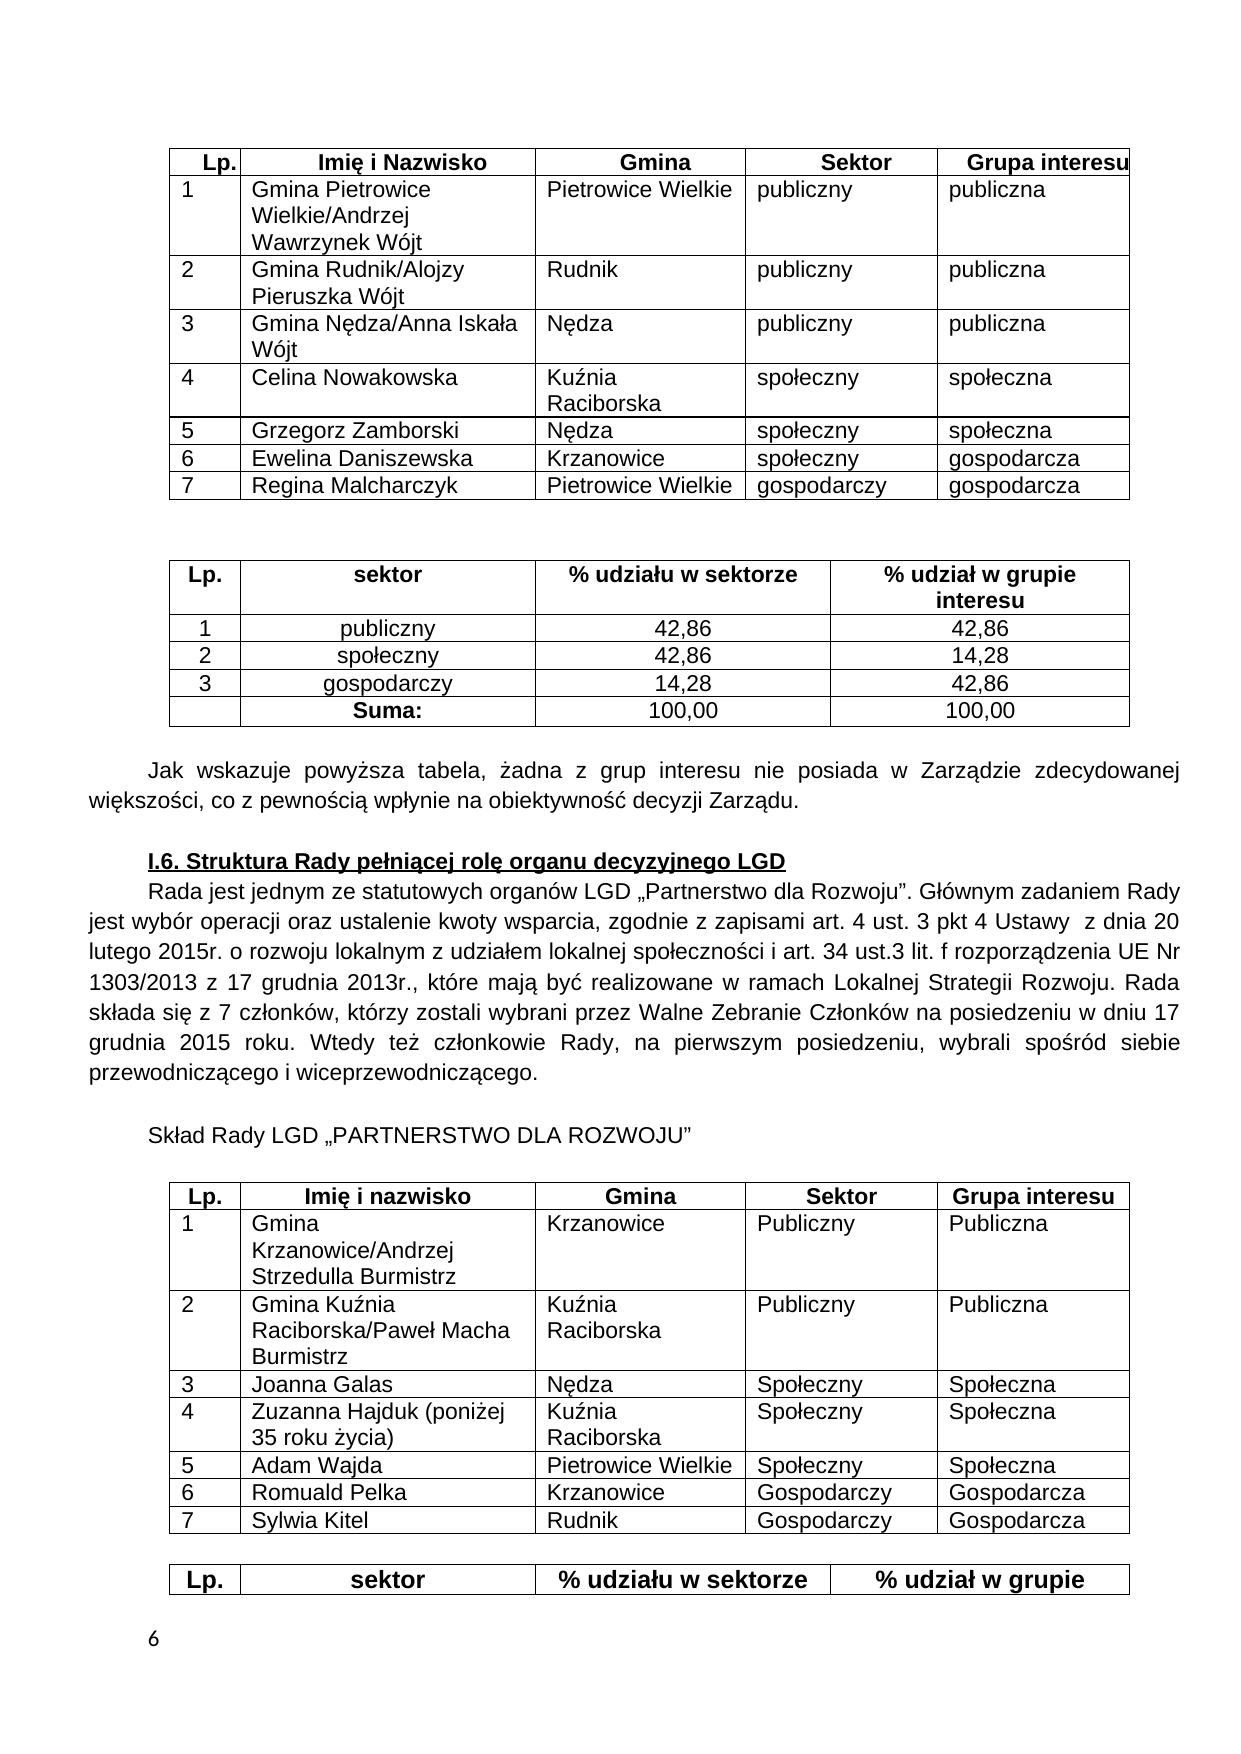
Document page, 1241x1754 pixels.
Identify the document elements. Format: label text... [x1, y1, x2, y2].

table_cell Ewelina Daniszewska [241, 445, 535, 471]
table_header % udziału w sektorze [536, 561, 830, 614]
table_header Imię i Nazwisko [241, 149, 535, 175]
table_cell Gospodarczy [746, 1507, 937, 1533]
table_cell Pietrowice Wielkie [536, 1452, 745, 1478]
table_cell 100,00 [536, 697, 830, 726]
table_cell publiczna [938, 310, 1129, 363]
table_cell 42,86 [831, 615, 1129, 641]
table_cell społeczny [746, 364, 937, 416]
table_cell Romuald Pelka [241, 1479, 535, 1506]
table_cell Joanna Galas [241, 1371, 535, 1397]
table_cell Kuźnia Raciborska [536, 1398, 745, 1451]
table_cell 1 [170, 176, 240, 255]
table_cell 14,28 [831, 642, 1129, 669]
table_cell Publiczna [938, 1291, 1129, 1369]
table_cell Rudnik [536, 256, 745, 309]
table_cell Społeczny [746, 1452, 937, 1478]
table_header Gmina [536, 1183, 745, 1209]
table_cell Gmina Pietrowice Wielkie/Andrzej Wawrzynek Wójt [241, 176, 535, 255]
table_cell społeczny [746, 418, 937, 444]
table_header % udział w grupie interesu [831, 561, 1129, 614]
table_cell Nędza [536, 310, 745, 363]
table_cell Rudnik [536, 1507, 745, 1533]
table_header Sektor [746, 149, 937, 175]
table_cell Kuźnia Raciborska [536, 1291, 745, 1369]
table_cell Pietrowice Wielkie [536, 472, 745, 499]
table_cell 2 [170, 256, 240, 309]
table_cell Gmina Krzanowice/Andrzej Strzedulla Burmistrz [241, 1210, 535, 1289]
table_header Grupa interesu [938, 149, 1129, 175]
table_cell publiczny [746, 176, 937, 255]
text Skład Rady LGD „PARTNERSTWO DLA ROZWOJU” [148, 1122, 1152, 1148]
table_cell 6 [170, 1479, 240, 1506]
text Rada jest jednym ze statutowych organów LGD „Partnerstwo dla Rozwoju”. Głównym zadaniem Rady jest wybór operacji oraz ustalenie kwoty wsparcia, zgodnie z zapisami art. 4 ust. 3 pkt 4 Ustawy z dnia 20 lutego 2015r. o rozwoju lokalnym z udziałem lokalnej społeczności i art. 34 ust.3 lit. f rozporządzenia UE Nr 1303/2013 z 17 grudnia 2013r., które mają być realizowane w ramach Lokalnej Strategii Rozwoju. Rada składa się z 7 członków, którzy zostali wybrani przez Walne Zebranie Członków na posiedzeniu w dniu 17 grudnia 2015 roku. Wtedy też członkowie Rady, na pierwszym posiedzeniu, wybrali spośród siebie przewodniczącego i wiceprzewodniczącego. [89, 878, 1181, 1086]
table_cell Gmina Rudnik/Alojzy Pieruszka Wójt [241, 256, 535, 309]
table_cell Krzanowice [536, 1479, 745, 1506]
table_cell Publiczny [746, 1210, 937, 1289]
table_header Lp. [170, 561, 240, 614]
table_cell Gospodarczy [746, 1479, 937, 1506]
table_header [536, 1565, 830, 1594]
table_cell [170, 697, 240, 726]
table_cell Pietrowice Wielkie [536, 176, 745, 255]
table_cell Celina Nowakowska [241, 364, 535, 416]
table_cell 4 [170, 1398, 240, 1451]
table_cell Społeczna [938, 1398, 1129, 1451]
table_cell Publiczny [746, 1291, 937, 1369]
table_cell Zuzanna Hajduk (poniżej 35 roku życia) [241, 1398, 535, 1451]
table_cell 1 [170, 1210, 240, 1289]
table_cell Kuźnia Raciborska [536, 364, 745, 416]
table_cell Krzanowice [536, 1210, 745, 1289]
table_cell 5 [170, 418, 240, 444]
table_cell Nędza [536, 418, 745, 444]
table_cell 42,86 [831, 670, 1129, 696]
text I.6. Struktura Rady pełniącej rolę organu decyzyjnego LGD [89, 848, 1181, 874]
table_cell 100,00 [831, 697, 1129, 726]
table_cell Gmina Kuźnia Raciborska/Paweł Macha Burmistrz [241, 1291, 535, 1369]
table_cell 3 [170, 670, 240, 696]
table_cell 1 [170, 615, 240, 641]
table_cell publiczny [746, 256, 937, 309]
table_cell 7 [170, 1507, 240, 1533]
table_cell 42,86 [536, 615, 830, 641]
table_cell 2 [170, 642, 240, 669]
table_cell 6 [170, 445, 240, 471]
table_cell Gmina Nędza/Anna Iskała Wójt [241, 310, 535, 363]
table_cell Gospodarcza [938, 1507, 1129, 1533]
table_header sektor [241, 561, 535, 614]
table_cell publiczna [938, 176, 1129, 255]
table_header Lp. [170, 1565, 240, 1594]
table_cell 2 [170, 1291, 240, 1369]
table_cell Gospodarcza [938, 1479, 1129, 1506]
table_cell 7 [170, 472, 240, 499]
table_cell publiczny [746, 310, 937, 363]
table_cell społeczny [746, 445, 937, 471]
table_cell gospodarcza [938, 472, 1129, 499]
table_cell publiczny [241, 615, 535, 641]
table_header Imię i nazwisko [241, 1183, 535, 1209]
table_cell Krzanowice [536, 445, 745, 471]
table_header Lp. [170, 149, 240, 175]
table_cell Społeczny [746, 1371, 937, 1397]
table_cell 5 [170, 1452, 240, 1478]
table_header Lp. [170, 1183, 240, 1209]
table_cell Publiczna [938, 1210, 1129, 1289]
table_header Grupa interesu [938, 1183, 1129, 1209]
table_cell Społeczna [938, 1452, 1129, 1478]
table_cell 3 [170, 310, 240, 363]
text Jak wskazuje powyższa tabela, żadna z grup interesu nie posiada w Zarządzie zdecydowanej większości, co z pewnością wpłynie na obiektywność decyzji Zarządu. [89, 757, 1181, 814]
table_cell społeczna [938, 418, 1129, 444]
table_cell Społeczny [746, 1398, 937, 1451]
table_cell 3 [170, 1371, 240, 1397]
table_cell 4 [170, 364, 240, 416]
table_header Gmina [536, 149, 745, 175]
table_cell Regina Malcharczyk [241, 472, 535, 499]
table_cell 42,86 [536, 642, 830, 669]
table_cell gospodarczy [241, 670, 535, 696]
table_cell gospodarczy [746, 472, 937, 499]
table_header sektor [241, 1565, 535, 1594]
table_cell Społeczna [938, 1371, 1129, 1397]
table_cell społeczny [241, 642, 535, 669]
table_cell gospodarcza [938, 445, 1129, 471]
table_cell Sylwia Kitel [241, 1507, 535, 1533]
table_cell Nędza [536, 1371, 745, 1397]
table_cell Grzegorz Zamborski [241, 418, 535, 444]
table_cell społeczna [938, 364, 1129, 416]
table_cell 14,28 [536, 670, 830, 696]
table_cell Suma: [241, 697, 535, 726]
table_cell publiczna [938, 256, 1129, 309]
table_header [831, 1565, 1129, 1594]
table_header Sektor [746, 1183, 937, 1209]
table_cell Adam Wajda [241, 1452, 535, 1478]
